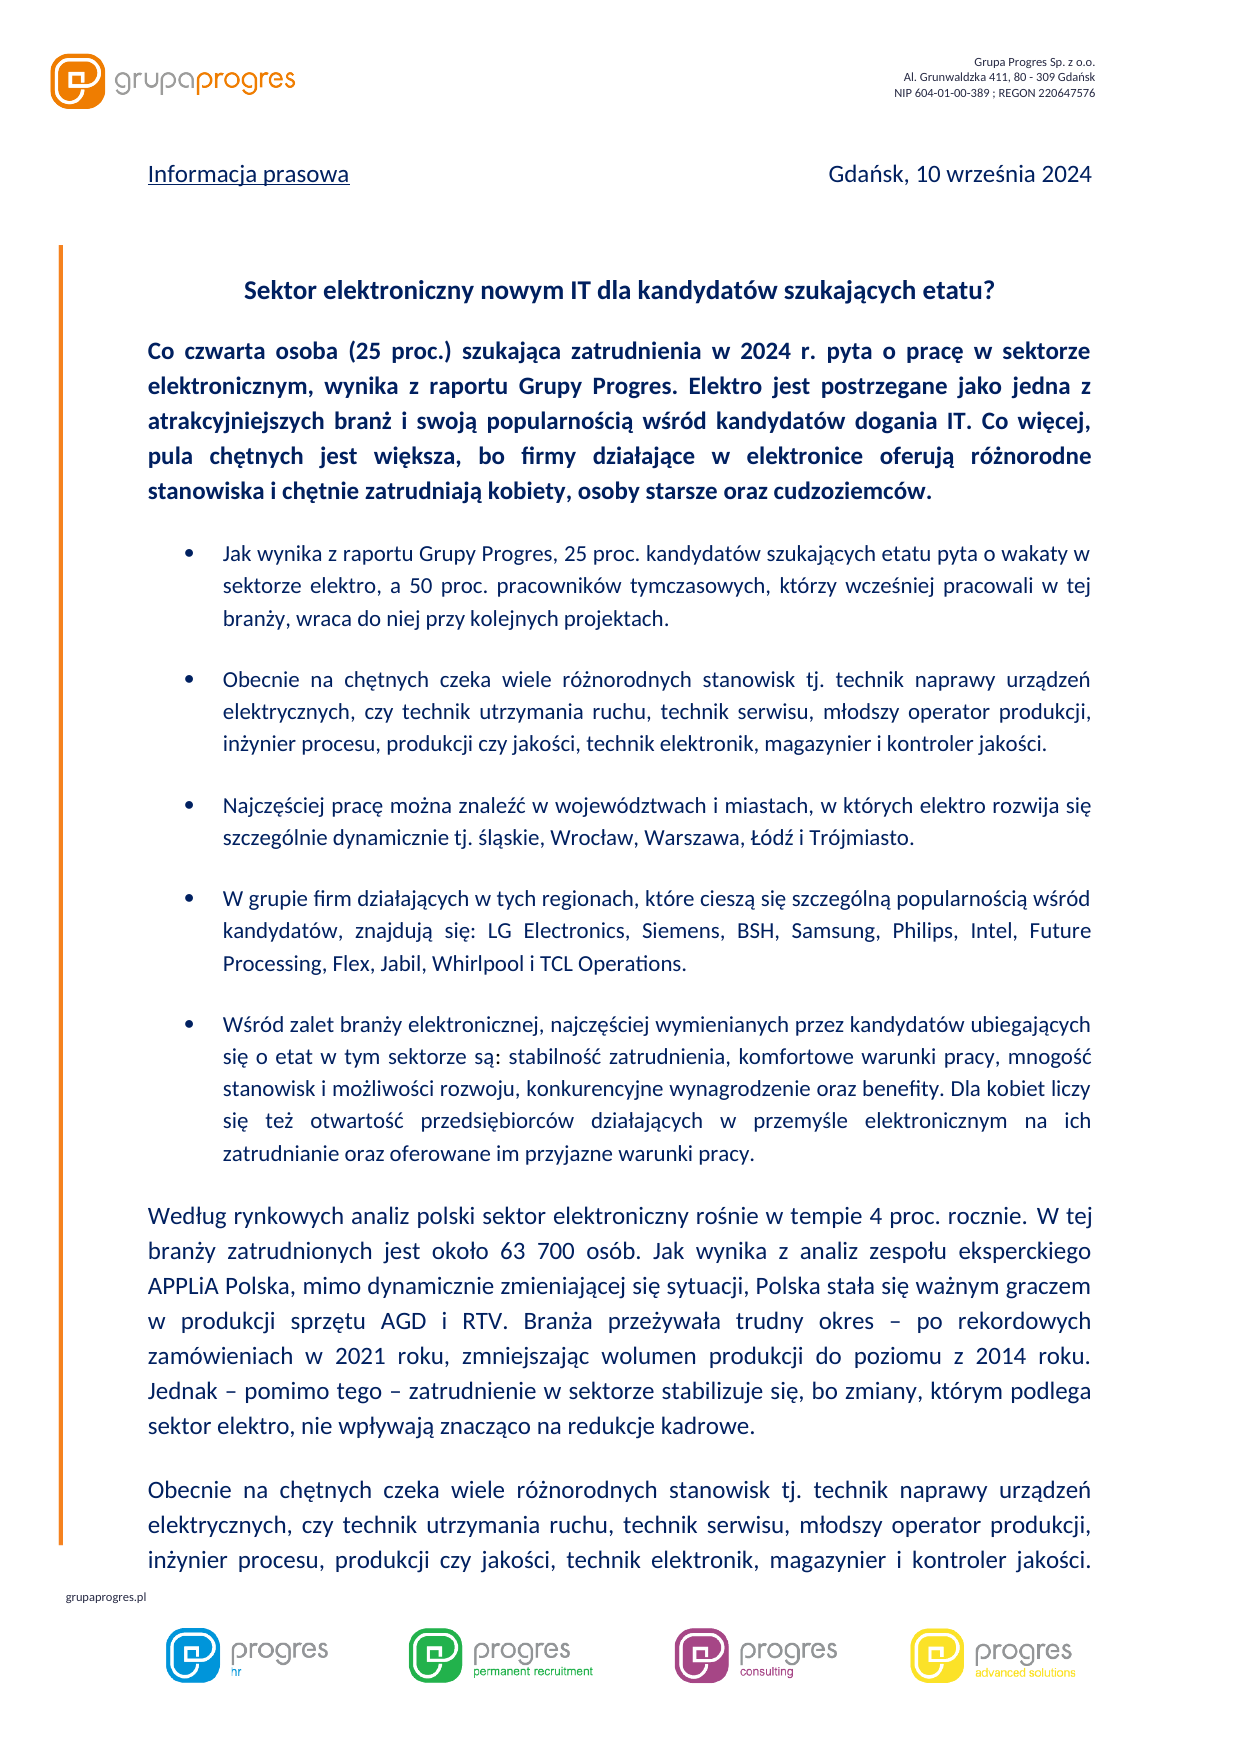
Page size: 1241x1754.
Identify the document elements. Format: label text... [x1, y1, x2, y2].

list W grupie firm działających w tych regionach, które cieszą się szczególną popularnością wśród kandydatów, znajdują się: LG Electronics, Siemens, BSH, Samsung, Philips, Intel, Future Processing, Flex, Jabil, Whirlpool i TCL Operations. [185, 884, 1093, 977]
picture [47, 240, 75, 1563]
list Wśród zalet branży elektronicznej, najczęściej wymienianych przez kandydatów ubiegających się o etat w tym sektorze są: stabilność zatrudnienia, komfortowe warunki pracy, mnogość stanowisk i możliwości rozwoju, konkurencyjne wynagrodzenie oraz benefity. Dla kobiet liczy się też otwartość przedsiębiorców działających w przemyśle elektronicznym na ich zatrudnianie oraz oferowane im przyjazne warunki pracy. [185, 1010, 1093, 1167]
picture [147, 1613, 1092, 1695]
list Obecnie na chętnych czeka wiele różnorodnych stanowisk tj. technik naprawy urządzeń elektrycznych, czy technik utrzymania ruchu, technik serwisu, młodszy operator produkcji, inżynier procesu, produkcji czy jakości, technik elektronik, magazynier i kontroler jakości. [185, 665, 1093, 757]
list Najczęściej pracę można znaleźć w województwach i miastach, w których elektro rozwija się szczególnie dynamicznie tj. śląskie, Wrocław, Warszawa, Łódź i Trójmiasto. [185, 791, 1093, 851]
text Co czwarta osoba (25 proc.) szukająca zatrudnienia w 2024 r. pyta o pracę w sektorze elektronicznym, wynika z raportu Grupy Progres. Elektro jest postrzegane jako jedna z atrakcyjniejszych branż i swoją popularnością wśród kandydatów dogania IT. Co więcej, pula chętnych jest większa, bo firmy działające w elektronice oferują różnorodne stanowiska i chętnie zatrudniają kobiety, osoby starsze oraz cudzoziemców. [148, 335, 1093, 506]
picture [39, 40, 304, 128]
list Jak wynika z raportu Grupy Progres, 25 proc. kandydatów szukających etatu pyta o wakaty w sektorze elektro, a 50 proc. pracowników tymczasowych, którzy wcześniej pracowali w tej branży, wraca do niej przy kolejnych projektach. [185, 539, 1093, 632]
text Sektor elektroniczny nowym IT dla kandydatów szukających etatu? [148, 273, 1093, 306]
text Informacja prasowa Gdańsk, 10 września 2024 [148, 158, 1093, 188]
text Według rynkowych analiz polski sektor elektroniczny rośnie w tempie 4 proc. rocznie. W tej branży zatrudnionych jest około 63 700 osób. Jak wynika z analiz zespołu eksperckiego APPLiA Polska, mimo dynamicznie zmieniającej się sytuacji, Polska stała się ważnym graczem w produkcji sprzętu AGD i RTV. Branża przeżywała trudny okres – po rekordowych zamówieniach w 2021 roku, zmniejszając wolumen produkcji do poziomu z 2014 roku. Jednak – pomimo tego – zatrudnienie w sektorze stabilizuje się, bo zmiany, którym podlega sektor elektro, nie wpływają znacząco na redukcje kadrowe. [148, 1200, 1093, 1441]
